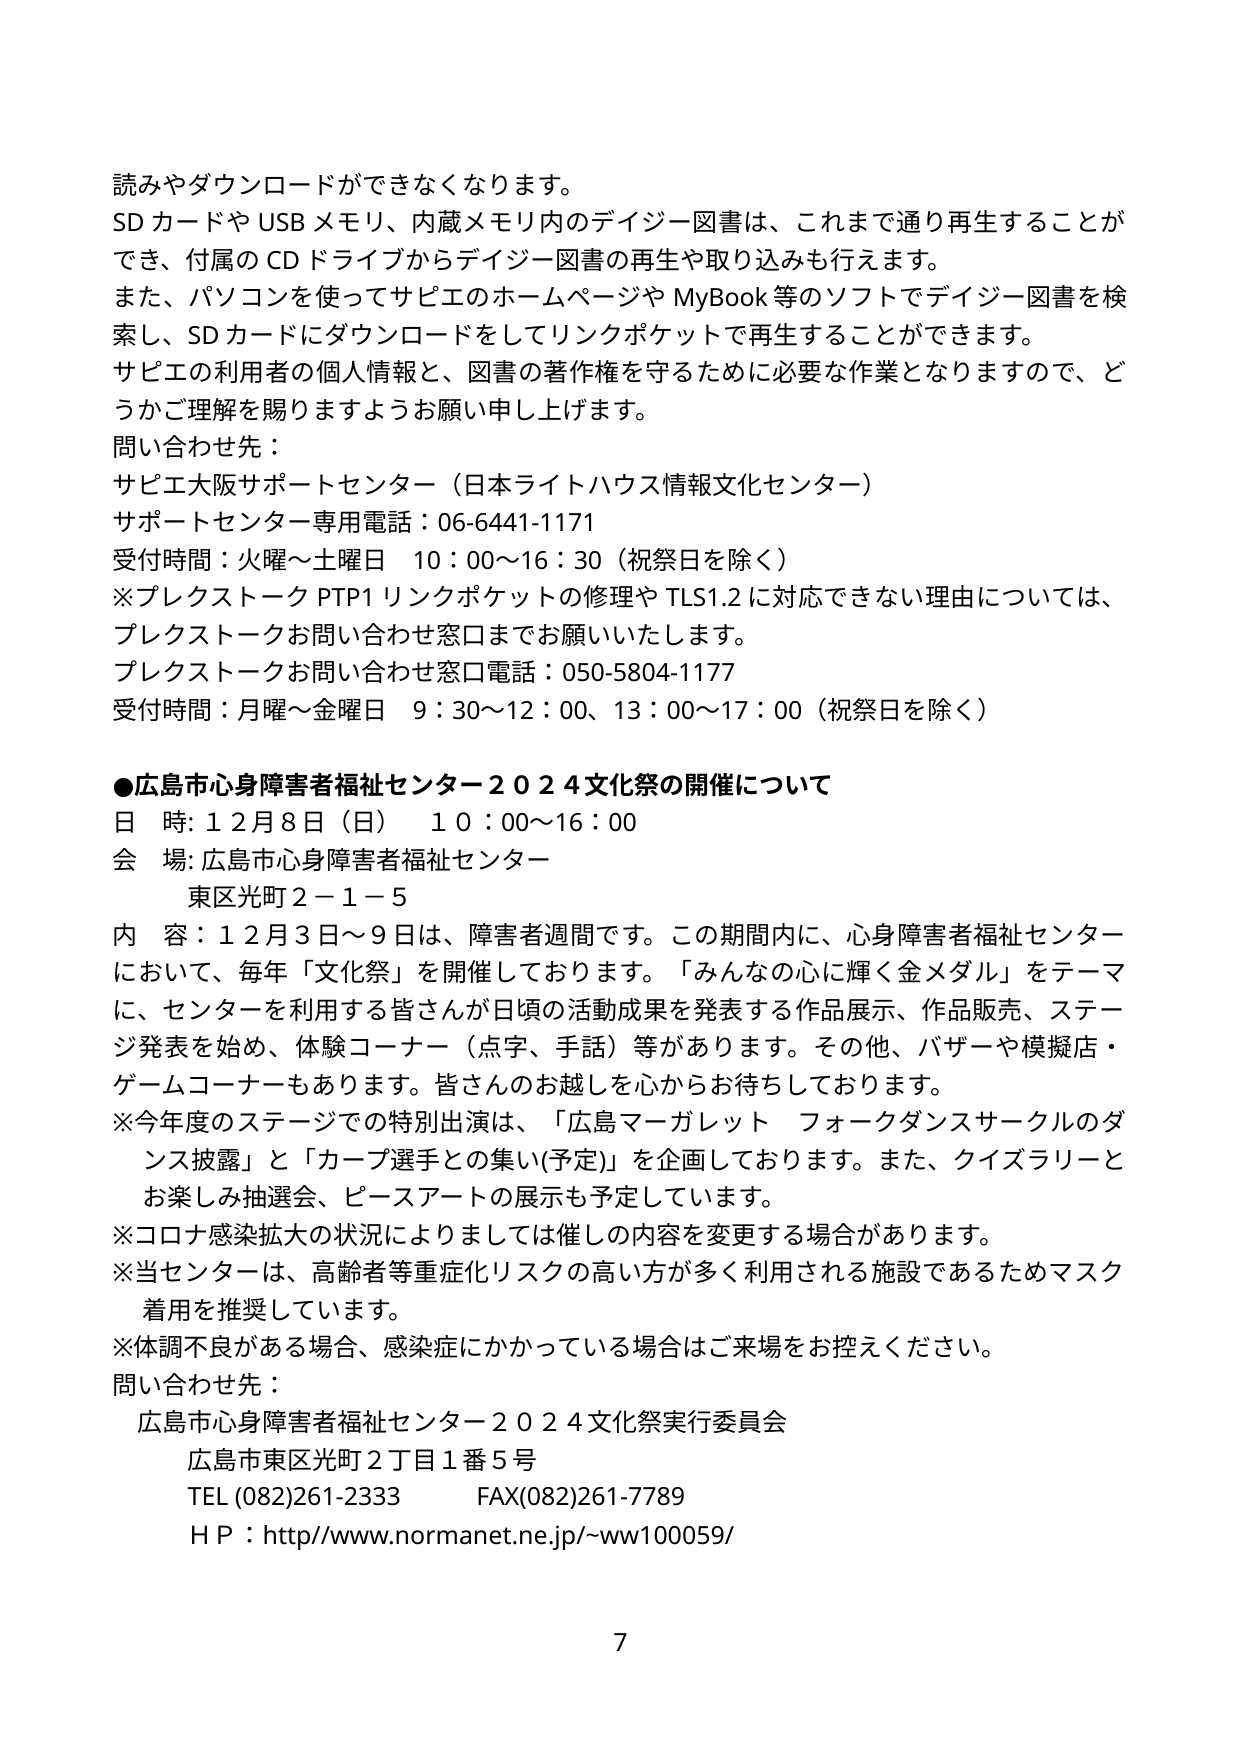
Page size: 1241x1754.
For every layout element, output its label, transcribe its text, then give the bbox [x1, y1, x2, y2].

text ※コロナ感染拡大の状況によりましては催しの内容を変更する場合があります。 [112, 1214, 1128, 1252]
text TEL (082)261-2333 FAX(082)261-7789 [112, 1477, 1128, 1514]
text ※当センターは、高齢者等重症化リスクの高い方が多く利用される施設であるためマスク着用を推奨しています。 [112, 1252, 1128, 1327]
text サピエの利用者の個人情報と、図書の著作権を守るために必要な作業となりますので、どうかご理解を賜りますようお願い申し上げます。 [112, 352, 1128, 427]
text 内 容：１２月３日～９日は、障害者週間です。この期間内に、心身障害者福祉センターにおいて、毎年「文化祭」を開催しております。「みんなの心に輝く金メダル」をテーマに、センターを利用する皆さんが日頃の活動成果を発表する作品展示、作品販売、ステージ発表を始め、体験コーナー（点字、手話）等があります。その他、バザーや模擬店・ゲームコーナーもあります。皆さんのお越しを心からお待ちしております。 [112, 914, 1128, 1102]
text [112, 164, 1128, 202]
text 受付時間：月曜～金曜日 9：30～12：00、13：00～17：00（祝祭日を除く） [112, 689, 1128, 727]
text 東区光町２－１－５ [112, 877, 1128, 914]
text また、パソコンを使ってサピエのホームページやMyBook等のソフトでデイジー図書を検索し、SDカードにダウンロードをしてリンクポケットで再生することができます。 [112, 277, 1128, 352]
text 受付時間：火曜～土曜日 10：00～16：30（祝祭日を除く） [112, 539, 1128, 577]
text プレクストークお問い合わせ窓口電話：050-5804-1177 [112, 652, 1128, 689]
text ※今年度のステージでの特別出演は、「広島マーガレット フォークダンスサークルのダンス披露」と「カープ選手との集い(予定)」を企画しております。また、クイズラリーとお楽しみ抽選会、ピースアートの展示も予定しています。 [112, 1102, 1128, 1214]
text サポートセンター専用電話：06-6441-1171 [112, 502, 1128, 539]
text ※体調不良がある場合、感染症にかかっている場合はご来場をお控えください。 [112, 1327, 1128, 1364]
text ＨＰ：http//www.normanet.ne.jp/~ww100059/ [112, 1514, 1128, 1552]
text ※プレクストークPTP1リンクポケットの修理やTLS1.2に対応できない理由については、プレクストークお問い合わせ窓口までお願いいたします。 [112, 577, 1128, 652]
text 広島市心身障害者福祉センター２０２４文化祭実行委員会 [112, 1402, 1128, 1439]
text 広島市東区光町２丁目１番５号 [112, 1439, 1128, 1477]
text 問い合わせ先： [112, 1364, 1128, 1402]
text 会 場: 広島市心身障害者福祉センター [112, 839, 1128, 877]
text SDカードやUSBメモリ、内蔵メモリ内のデイジー図書は、これまで通り再生することができ、付属のCDドライブからデイジー図書の再生や取り込みも行えます。 [112, 202, 1128, 277]
text ●広島市心身障害者福祉センター２０２４文化祭の開催について [112, 764, 1128, 802]
text 日 時: １２月８日（日） １０：00～16：00 [112, 802, 1128, 839]
text 問い合わせ先： [112, 427, 1128, 464]
text サピエ大阪サポートセンター（日本ライトハウス情報文化センター） [112, 464, 1128, 502]
